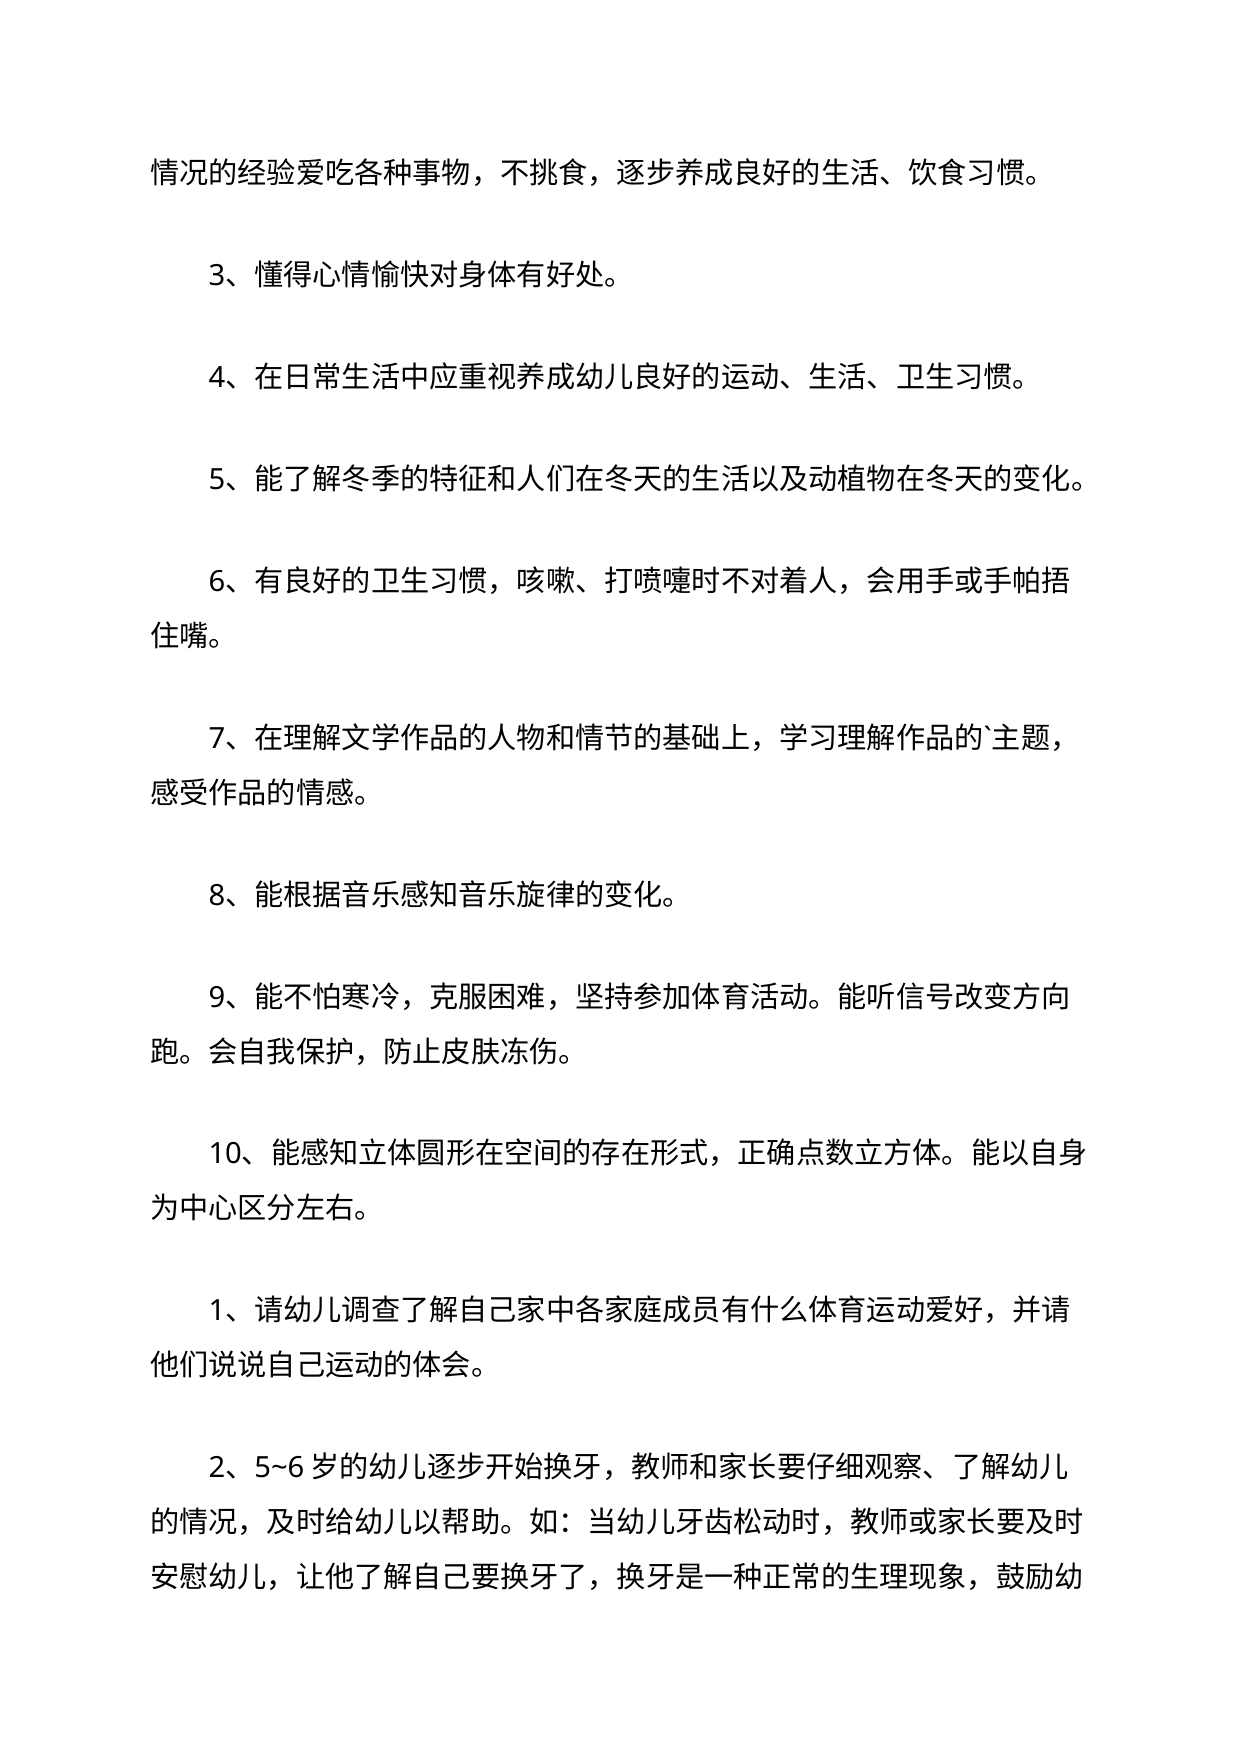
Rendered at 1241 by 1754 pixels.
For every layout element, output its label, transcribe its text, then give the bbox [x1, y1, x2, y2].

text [150, 1443, 1090, 1596]
text 10、能感知立体圆形在空间的存在形式，正确点数立方体。能以自身为中心区分左右。 [150, 1130, 1090, 1227]
text 8、能根据音乐感知音乐旋律的变化。 [150, 871, 1090, 914]
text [150, 150, 1090, 192]
text 7、在理解文学作品的人物和情节的基础上，学习理解作品的`主题，感受作品的情感。 [150, 714, 1090, 812]
text 1、请幼儿调查了解自己家中各家庭成员有什么体育运动爱好，并请他们说说自己运动的体会。 [150, 1287, 1090, 1384]
text 6、有良好的卫生习惯，咳嗽、打喷嚏时不对着人，会用手或手帕捂住嘴。 [150, 558, 1090, 655]
text 9、能不怕寒冷，克服困难，坚持参加体育活动。能听信号改变方向跑。会自我保护，防止皮肤冻伤。 [150, 973, 1090, 1071]
text 5、能了解冬季的特征和人们在冬天的生活以及动植物在冬天的变化。 [150, 456, 1090, 498]
text 4、在日常生活中应重视养成幼儿良好的运动、生活、卫生习惯。 [150, 354, 1090, 396]
text 3、懂得心情愉快对身体有好处。 [150, 252, 1090, 294]
